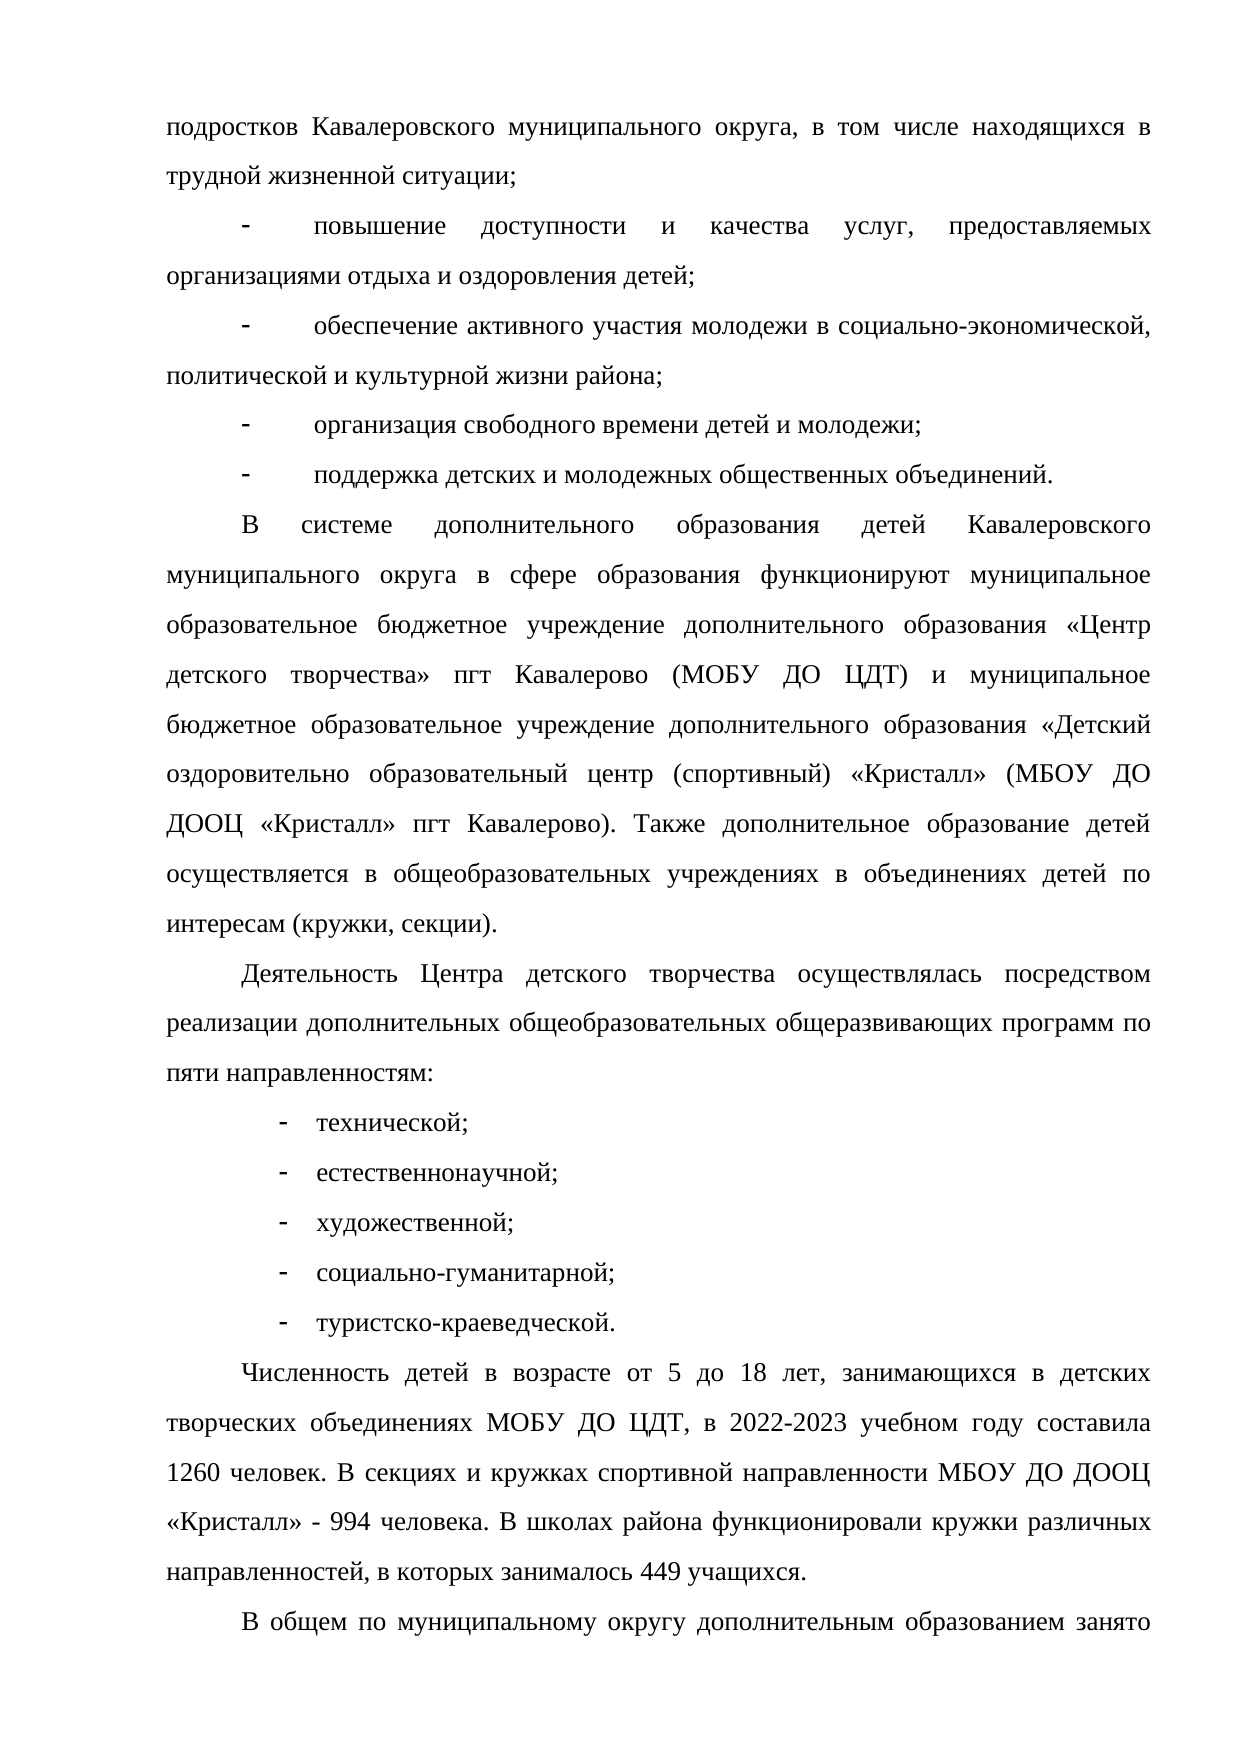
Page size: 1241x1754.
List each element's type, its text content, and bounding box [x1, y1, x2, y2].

text Численность детей в возрасте от 5 до 18 лет, занимающихся в детских творческих объединениях МОБУ ДО ЦДТ, в 2022-2023 учебном году составила 1260 человек. В секциях и кружках спортивной направленности МБОУ ДО ДООЦ «Кристалл» - 994 человека. В школах района функционировали кружки различных направленностей, в которых занималось 449 учащихся. [166, 1356, 1152, 1586]
text Деятельность Центра детского творчества осуществлялась посредством реализации дополнительных общеобразовательных общеразвивающих программ по пяти направленностям: [166, 957, 1152, 1087]
list организация свободного времени детей и молодежи; [166, 409, 1152, 440]
list туристско-краеведческой. [278, 1306, 1152, 1337]
list обеспечение активного участия молодежи в социально-экономической, политической и культурной жизни района; [166, 309, 1152, 390]
list поддержка детских и молодежных общественных объединений. [166, 459, 1152, 490]
list повышение доступности и качества услуг, предоставляемых организациями отдыха и оздоровления детей; [166, 209, 1152, 290]
text В системе дополнительного образования детей Кавалеровского муниципального округа в сфере образования функционируют муниципальное образовательное бюджетное учреждение дополнительного образования «Центр детского творчества» пгт Кавалерово (МОБУ ДО ЦДТ) и муниципальное бюджетное образовательное учреждение дополнительного образования «Детский оздоровительно образовательный центр (спортивный) «Кристалл» (МБОУ ДО ДООЦ «Кристалл» пгт Кавалерово). Также дополнительное образование детей осуществляется в общеобразовательных учреждениях в объединениях детей по интересам (кружки, секции). [166, 509, 1152, 938]
list технической; [278, 1106, 1152, 1137]
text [166, 1605, 1152, 1636]
list естественнонаучной; [278, 1156, 1152, 1187]
list социально-гуманитарной; [278, 1256, 1152, 1287]
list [166, 110, 1152, 191]
list художественной; [278, 1206, 1152, 1237]
